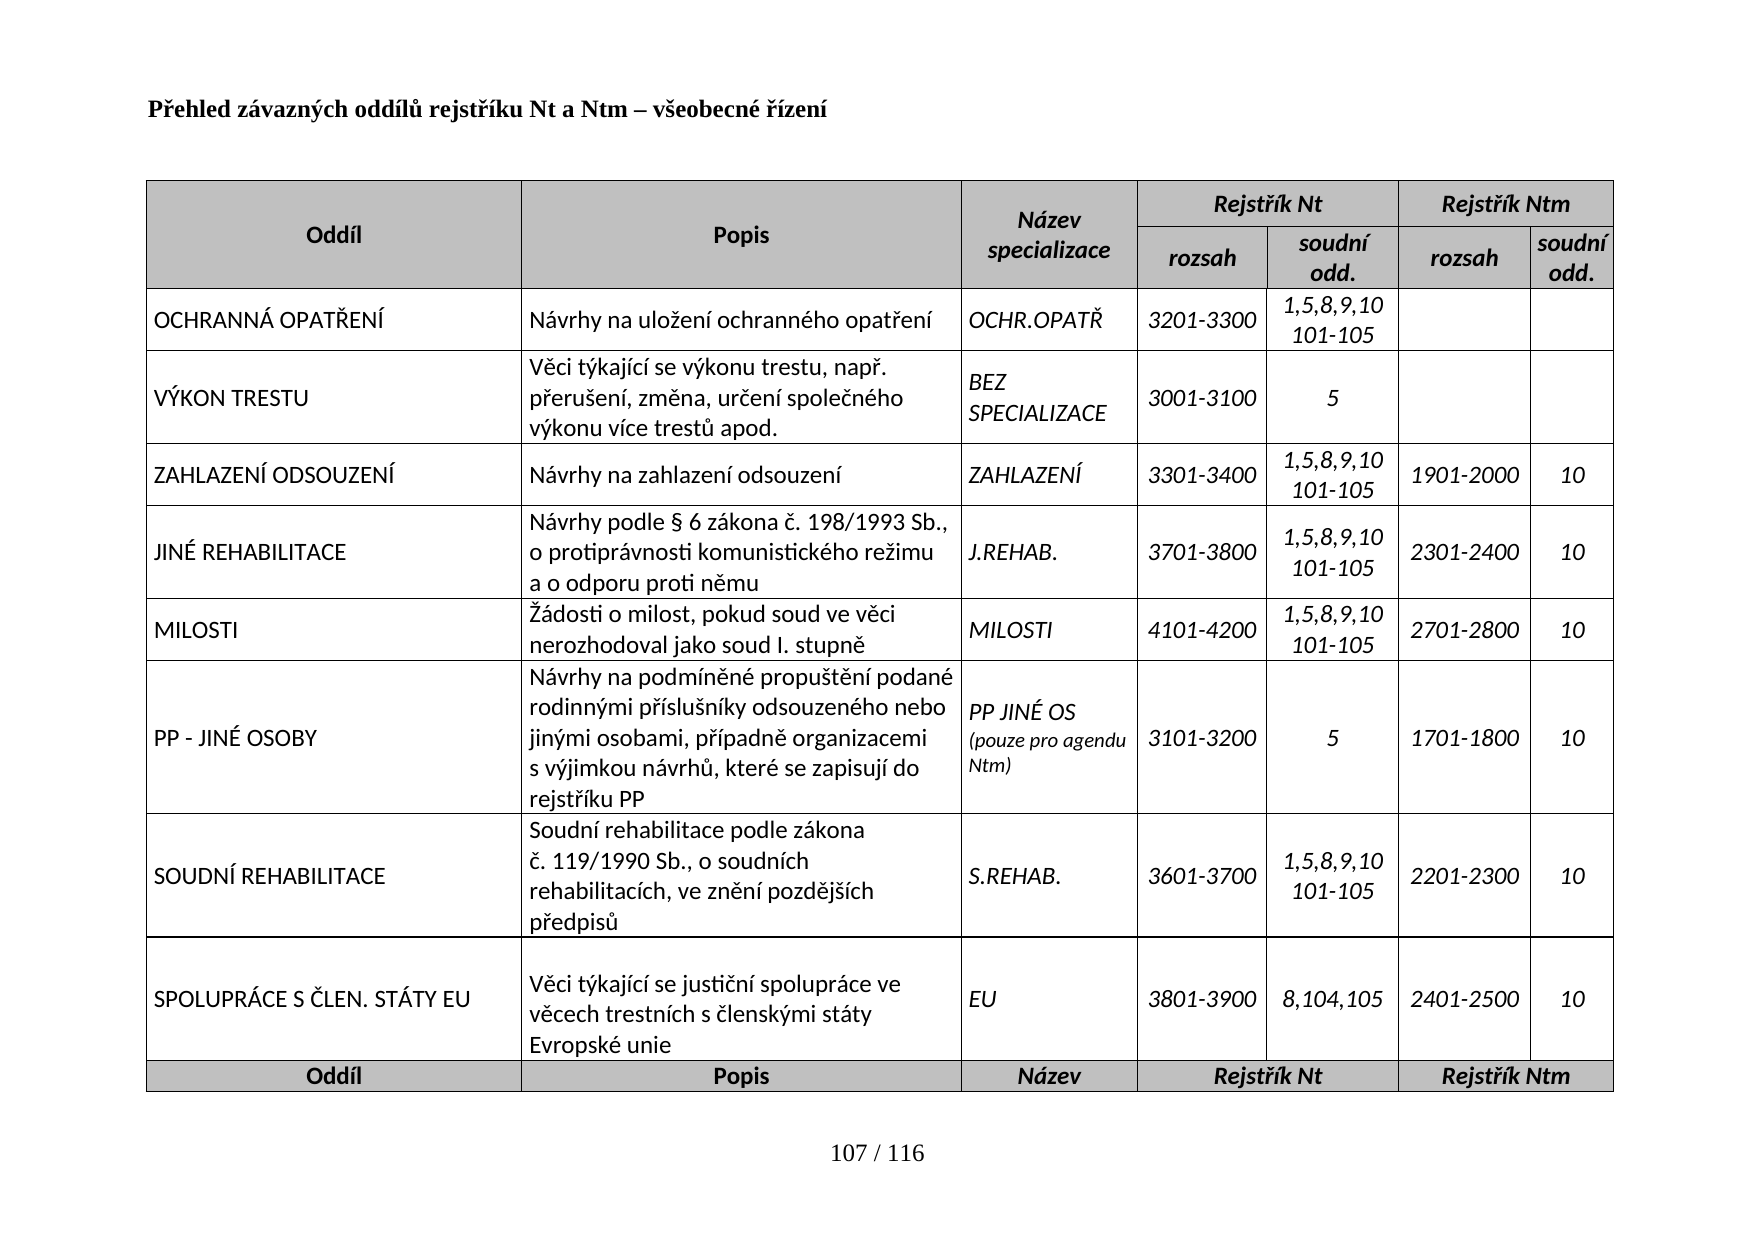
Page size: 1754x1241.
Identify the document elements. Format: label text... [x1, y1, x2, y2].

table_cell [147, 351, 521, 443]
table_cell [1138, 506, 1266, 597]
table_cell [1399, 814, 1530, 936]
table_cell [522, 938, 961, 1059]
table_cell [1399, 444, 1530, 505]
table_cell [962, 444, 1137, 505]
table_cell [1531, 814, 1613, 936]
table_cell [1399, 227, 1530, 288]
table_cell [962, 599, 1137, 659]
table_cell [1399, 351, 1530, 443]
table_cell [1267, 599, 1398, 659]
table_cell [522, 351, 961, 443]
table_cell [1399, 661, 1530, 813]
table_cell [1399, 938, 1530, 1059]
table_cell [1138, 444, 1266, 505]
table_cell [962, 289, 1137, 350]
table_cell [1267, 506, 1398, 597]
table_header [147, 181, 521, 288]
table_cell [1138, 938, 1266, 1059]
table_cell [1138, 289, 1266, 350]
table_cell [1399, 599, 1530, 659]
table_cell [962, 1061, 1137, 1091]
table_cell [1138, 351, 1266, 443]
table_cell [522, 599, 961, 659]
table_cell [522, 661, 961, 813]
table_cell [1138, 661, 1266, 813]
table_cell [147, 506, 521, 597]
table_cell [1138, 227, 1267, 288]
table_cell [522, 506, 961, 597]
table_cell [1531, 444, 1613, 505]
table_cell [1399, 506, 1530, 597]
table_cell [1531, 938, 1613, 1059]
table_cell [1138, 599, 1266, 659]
text Přehled závazných oddílů rejstříku Nt a Ntm – všeobecné řízení [148, 94, 1606, 122]
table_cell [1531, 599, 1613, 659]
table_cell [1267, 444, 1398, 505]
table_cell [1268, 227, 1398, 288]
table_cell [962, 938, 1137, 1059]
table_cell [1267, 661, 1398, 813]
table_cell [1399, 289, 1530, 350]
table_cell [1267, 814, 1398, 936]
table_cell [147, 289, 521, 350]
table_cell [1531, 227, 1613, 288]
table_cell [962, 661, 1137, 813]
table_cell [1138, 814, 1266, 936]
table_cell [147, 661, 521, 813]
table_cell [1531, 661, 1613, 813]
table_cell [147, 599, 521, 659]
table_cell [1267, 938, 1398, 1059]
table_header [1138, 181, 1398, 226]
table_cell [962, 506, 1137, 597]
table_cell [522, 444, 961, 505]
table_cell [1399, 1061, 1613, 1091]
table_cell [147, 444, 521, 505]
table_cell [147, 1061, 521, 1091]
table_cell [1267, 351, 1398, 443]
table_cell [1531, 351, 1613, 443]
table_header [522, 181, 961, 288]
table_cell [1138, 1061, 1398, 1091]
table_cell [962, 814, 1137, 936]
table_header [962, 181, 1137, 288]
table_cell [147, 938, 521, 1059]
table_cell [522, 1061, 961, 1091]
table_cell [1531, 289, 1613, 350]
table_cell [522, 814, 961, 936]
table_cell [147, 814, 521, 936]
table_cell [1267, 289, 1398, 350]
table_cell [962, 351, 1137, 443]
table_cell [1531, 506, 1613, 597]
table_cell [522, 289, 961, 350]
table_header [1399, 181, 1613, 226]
